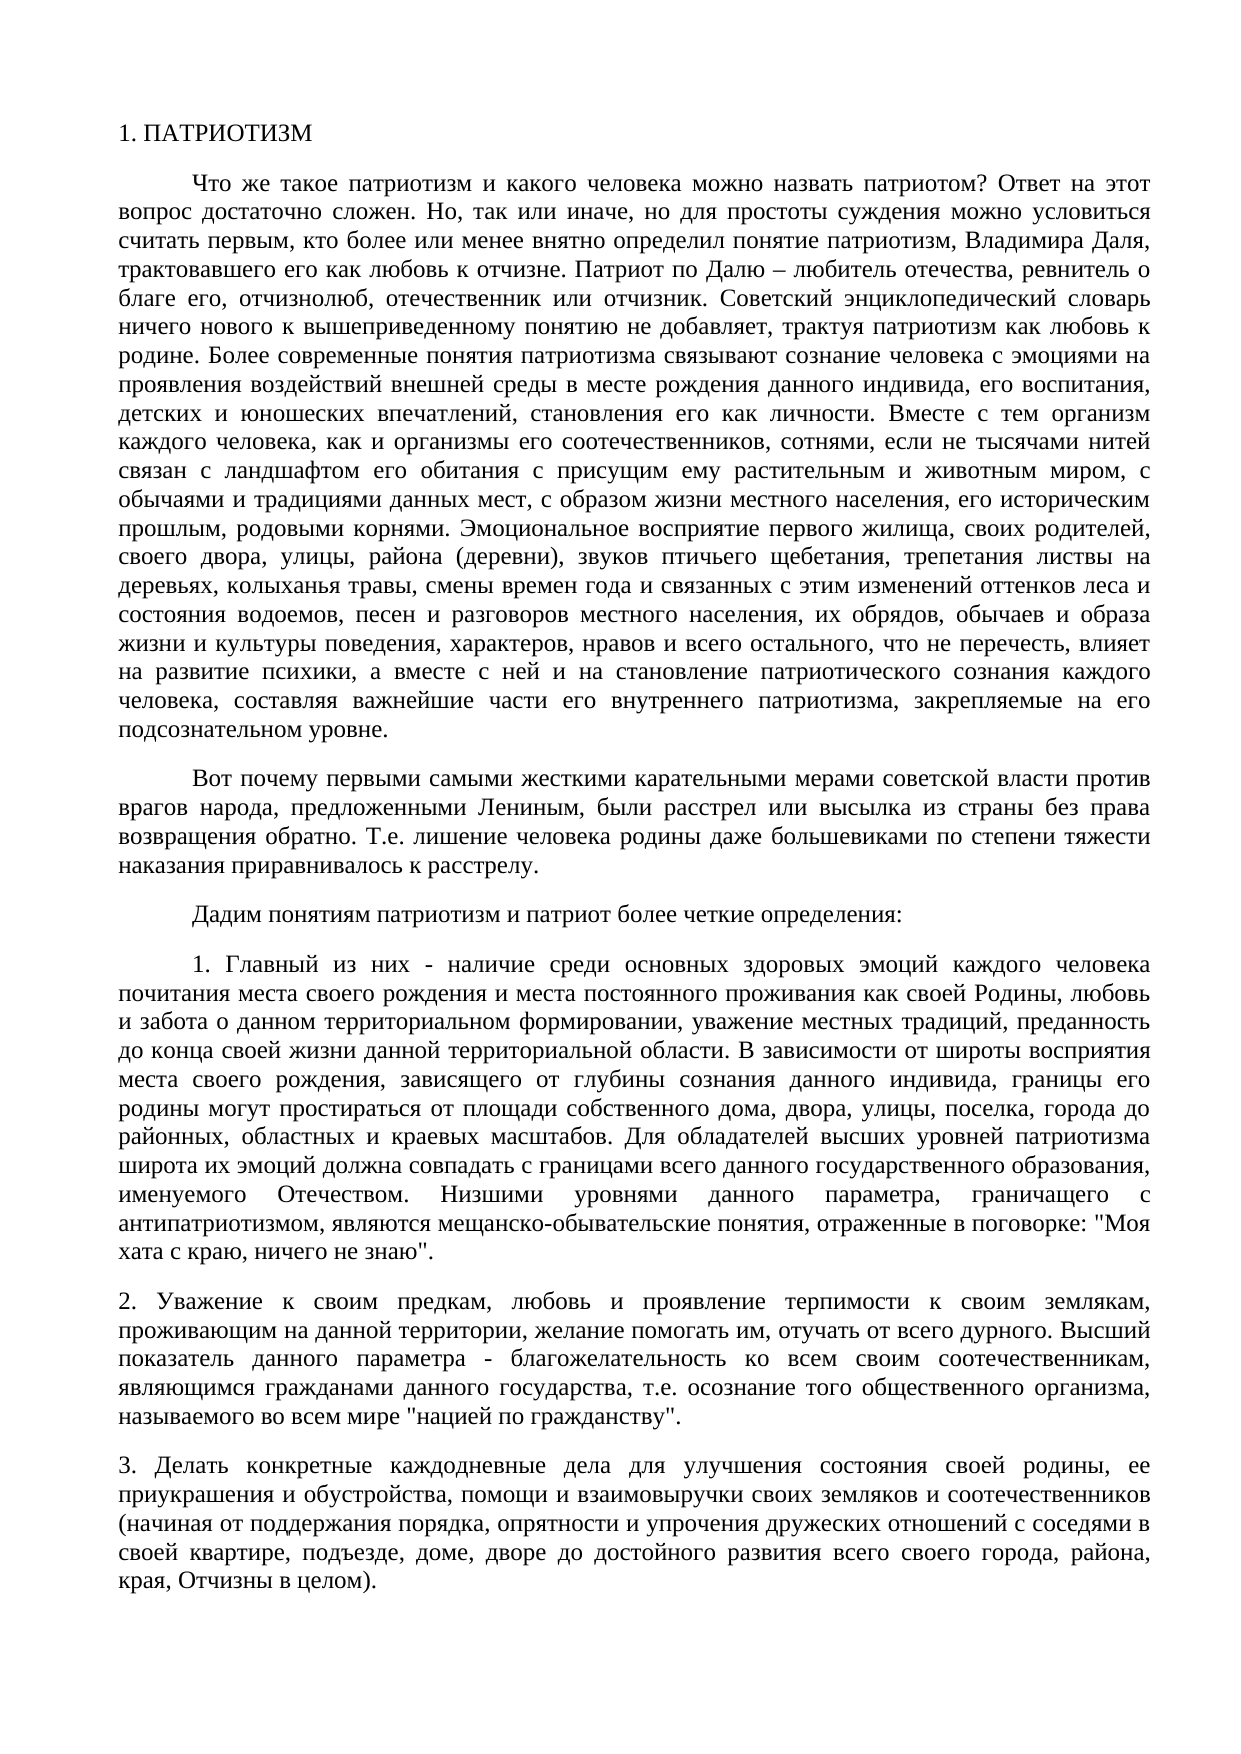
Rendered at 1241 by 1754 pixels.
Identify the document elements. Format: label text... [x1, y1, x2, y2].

text 1. ПАТРИОТИЗМ [118, 118, 1152, 147]
text 3. Делать конкретные каждодневные дела для улучшения состояния своей родины, ее приукрашения и обустройства, помощи и взаимовыручки своих земляков и соотечественников (начиная от поддержания порядка, опрятности и упрочения дружеских отношений с соседями в своей квартире, подъезде, доме, дворе до достойного развития всего своего города, района, края, Отчизны в целом). [118, 1451, 1152, 1594]
text Вот почему первыми самыми жесткими карательными мерами советской власти против врагов народа, предложенными Лениным, были расстрел или высылка из страны без права возвращения обратно. Т.е. лишение человека родины даже большевиками по степени тяжести наказания приравнивалось к расстрелу. [118, 763, 1152, 878]
text 1. Главный из них - наличие среди основных здоровых эмоций каждого человека почитания места своего рождения и места постоянного проживания как своей Родины, любовь и забота о данном территориальном формировании, уважение местных традиций, преданность до конца своей жизни данной территориальной области. В зависимости от широты восприятия места своего рождения, зависящего от глубины сознания данного индивида, границы его родины могут простираться от площади собственного дома, двора, улицы, поселка, города до районных, областных и краевых масштабов. Для обладателей высших уровней патриотизма широта их эмоций должна совпадать с границами всего данного государственного образования, именуемого Отечеством. Низшими уровнями данного параметра, граничащего с антипатриотизмом, являются мещанско-обывательские понятия, отраженные в поговорке: "Моя хата с краю, ничего не знаю". [118, 949, 1152, 1265]
text 2. Уважение к своим предкам, любовь и проявление терпимости к своим землякам, проживающим на данной территории, желание помогать им, отучать от всего дурного. Высший показатель данного параметра - благожелательность ко всем своим соотечественникам, являющимся гражданами данного государства, т.е. осознание того общественного организма, называемого во всем мире "нацией по гражданству". [118, 1286, 1152, 1430]
text Что же такое патриотизм и какого человека можно назвать патриотом? Ответ на этот вопрос достаточно сложен. Но, так или иначе, но для простоты суждения можно условиться считать первым, кто более или менее внятно определил понятие патриотизм, Владимира Даля, трактовавшего его как любовь к отчизне. Патриот по Далю – любитель отечества, ревнитель о благе его, отчизнолюб, отечественник или отчизник. Советский энциклопедический словарь ничего нового к вышеприведенному понятию не добавляет, трактуя патриотизм как любовь к родине. Более современные понятия патриотизма связывают сознание человека с эмоциями на проявления воздействий внешней среды в месте рождения данного индивида, его воспитания, детских и юношеских впечатлений, становления его как личности. Вместе с тем организм каждого человека, как и организмы его соотечественников, сотнями, если не тысячами нитей связан с ландшафтом его обитания с присущим ему растительным и животным миром, с обычаями и традициями данных мест, с образом жизни местного населения, его историческим прошлым, родовыми корнями. Эмоциональное восприятие первого жилища, своих родителей, своего двора, улицы, района (деревни), звуков птичьего щебетания, трепетания листвы на деревьях, колыханья травы, смены времен года и связанных с этим изменений оттенков леса и состояния водоемов, песен и разговоров местного населения, их обрядов, обычаев и образа жизни и культуры поведения, характеров, нравов и всего остального, что не перечесть, влияет на развитие психики, а вместе с ней и на становление патриотического сознания каждого человека, составляя важнейшие части его внутреннего патриотизма, закрепляемые на его подсознательном уровне. [118, 168, 1152, 743]
text Дадим понятиям патриотизм и патриот более четкие определения: [118, 899, 1152, 928]
